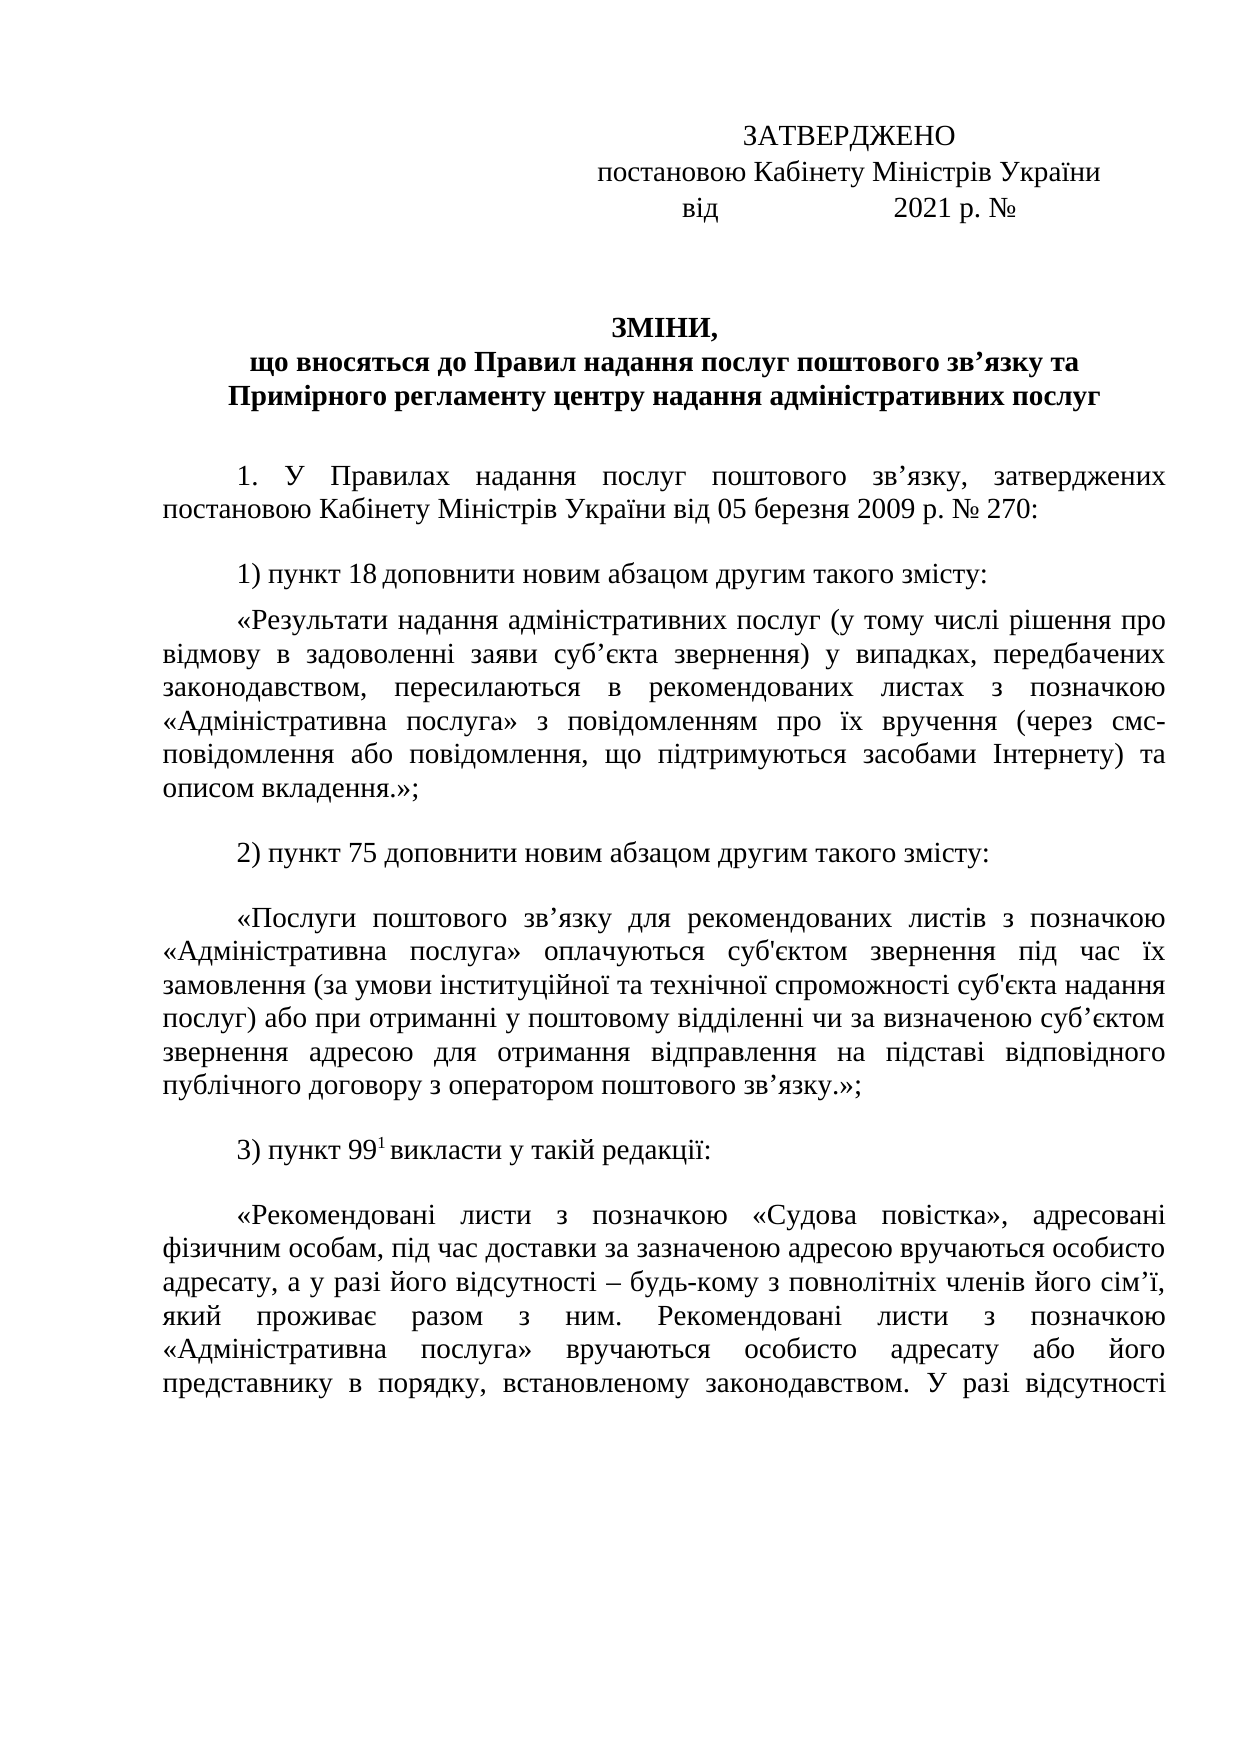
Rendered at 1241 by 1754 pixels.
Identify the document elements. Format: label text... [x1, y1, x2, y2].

text «Послуги поштового зв’язку для рекомендованих листів з позначкою «Адміністративна послуга» оплачуються суб'єктом звернення під час їх замовлення (за умови інституційної та технічної спроможності суб'єкта надання послуг) або при отриманні у поштовому відділенні чи за визначеною суб’єктом звернення адресою для отримання відправлення на підставі відповідного публічного договору з оператором поштового зв’язку.»; [162, 900, 1167, 1101]
text «Результати надання адміністративних послуг (у тому числі рішення про відмову в задоволенні заяви суб’єкта звернення) у випадках, передбачених законодавством, пересилаються в рекомендованих листах з позначкою «Адміністративна послуга» з повідомленням про їх вручення (через смс-повідомлення або повідомлення, що підтримуються засобами Інтернету) та описом вкладення.»; [162, 602, 1167, 804]
text 3) пункт 991 викласти у такій редакції: [162, 1132, 1167, 1166]
text ЗАТВЕРДЖЕНО постановою Кабінету Міністрів України від 2021 р. № [532, 118, 1166, 224]
text 1) пункт 18 доповнити новим абзацом другим такого змісту: [162, 556, 1167, 590]
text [162, 1197, 1167, 1398]
text ЗМІНИ, що вносяться до Правил надання послуг поштового зв’язку та Примірного регламенту центру надання адміністративних послуг [209, 311, 1120, 411]
text 1. У Правилах надання послуг поштового зв’язку, затверджених постановою Кабінету Міністрів України від 05 березня 2009 р. № 270: [162, 458, 1167, 525]
text 2) пункт 75 доповнити новим абзацом другим такого змісту: [162, 835, 1167, 868]
